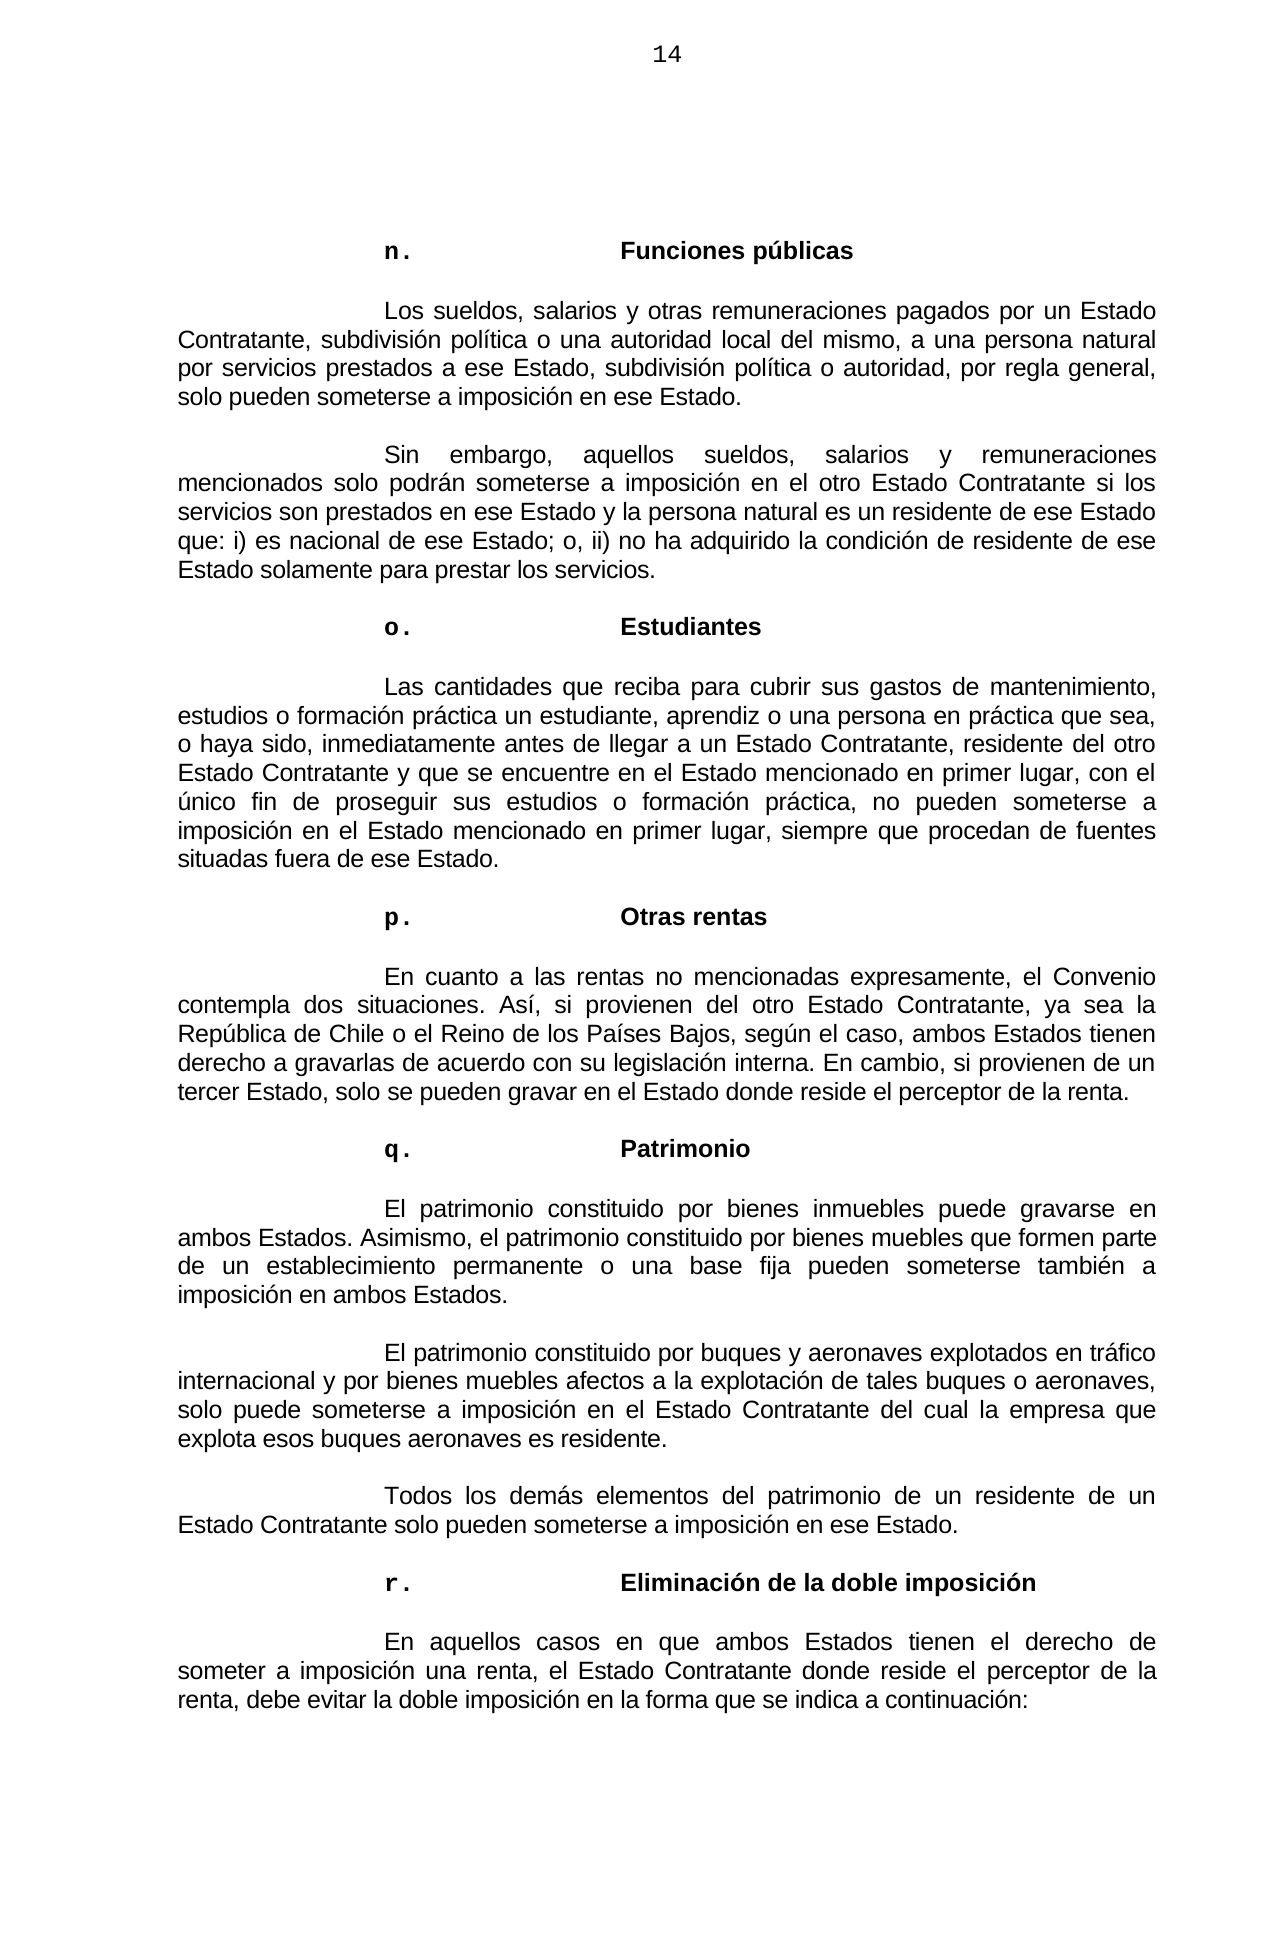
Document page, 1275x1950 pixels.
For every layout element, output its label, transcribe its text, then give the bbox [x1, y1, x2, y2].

text El patrimonio constituido por bienes inmuebles puede gravarse en ambos Estados. Asimismo, el patrimonio constituido por bienes muebles que formen parte de un establecimiento permanente o una base fija pueden someterse también a imposición en ambos Estados. [177, 1194, 1157, 1309]
text Todos los demás elementos del patrimonio de un residente de un Estado Contratante solo pueden someterse a imposición en ese Estado. [177, 1481, 1157, 1539]
subtitle Patrimonio [177, 1134, 1157, 1165]
text En cuanto a las rentas no mencionadas expresamente, el Convenio contempla dos situaciones. Así, si provienen del otro Estado Contratante, ya sea la República de Chile o el Reino de los Países Bajos, según el caso, ambos Estados tienen derecho a gravarlas de acuerdo con su legislación interna. En cambio, si provienen de un tercer Estado, solo se pueden gravar en el Estado donde reside el perceptor de la renta. [177, 962, 1157, 1105]
text Las cantidades que reciba para cubrir sus gastos de mantenimiento, estudios o formación práctica un estudiante, aprendiz o una persona en práctica que sea, o haya sido, inmediatamente antes de llegar a un Estado Contratante, residente del otro Estado Contratante y que se encuentre en el Estado mencionado en primer lugar, con el único fin de proseguir sus estudios o formación práctica, no pueden someterse a imposición en el Estado mencionado en primer lugar, siempre que procedan de fuentes situadas fuera de ese Estado. [177, 672, 1157, 873]
text En aquellos casos en que ambos Estados tienen el derecho de someter a imposición una renta, el Estado Contratante donde reside el perceptor de la renta, debe evitar la doble imposición en la forma que se indica a continuación: [177, 1627, 1157, 1713]
subtitle Otras rentas [177, 902, 1157, 933]
text Sin embargo, aquellos sueldos, salarios y remuneraciones mencionados solo podrán someterse a imposición en el otro Estado Contratante si los servicios son prestados en ese Estado y la persona natural es un residente de ese Estado que: i) es nacional de ese Estado; o, ii) no ha adquirido la condición de residente de ese Estado solamente para prestar los servicios. [177, 440, 1157, 583]
text Los sueldos, salarios y otras remuneraciones pagados por un Estado Contratante, subdivisión política o una autoridad local del mismo, a una persona natural por servicios prestados a ese Estado, subdivisión política o autoridad, por regla general, solo pueden someterse a imposición en ese Estado. [177, 296, 1157, 411]
subtitle Eliminación de la doble imposición [177, 1567, 1157, 1598]
text El patrimonio constituido por buques y aeronaves explotados en tráfico internacional y por bienes muebles afectos a la explotación de tales buques o aeronaves, solo puede someterse a imposición en el Estado Contratante del cual la empresa que explota esos buques aeronaves es residente. [177, 1337, 1157, 1452]
subtitle Estudiantes [177, 612, 1157, 643]
subtitle Funciones públicas [177, 236, 1157, 267]
